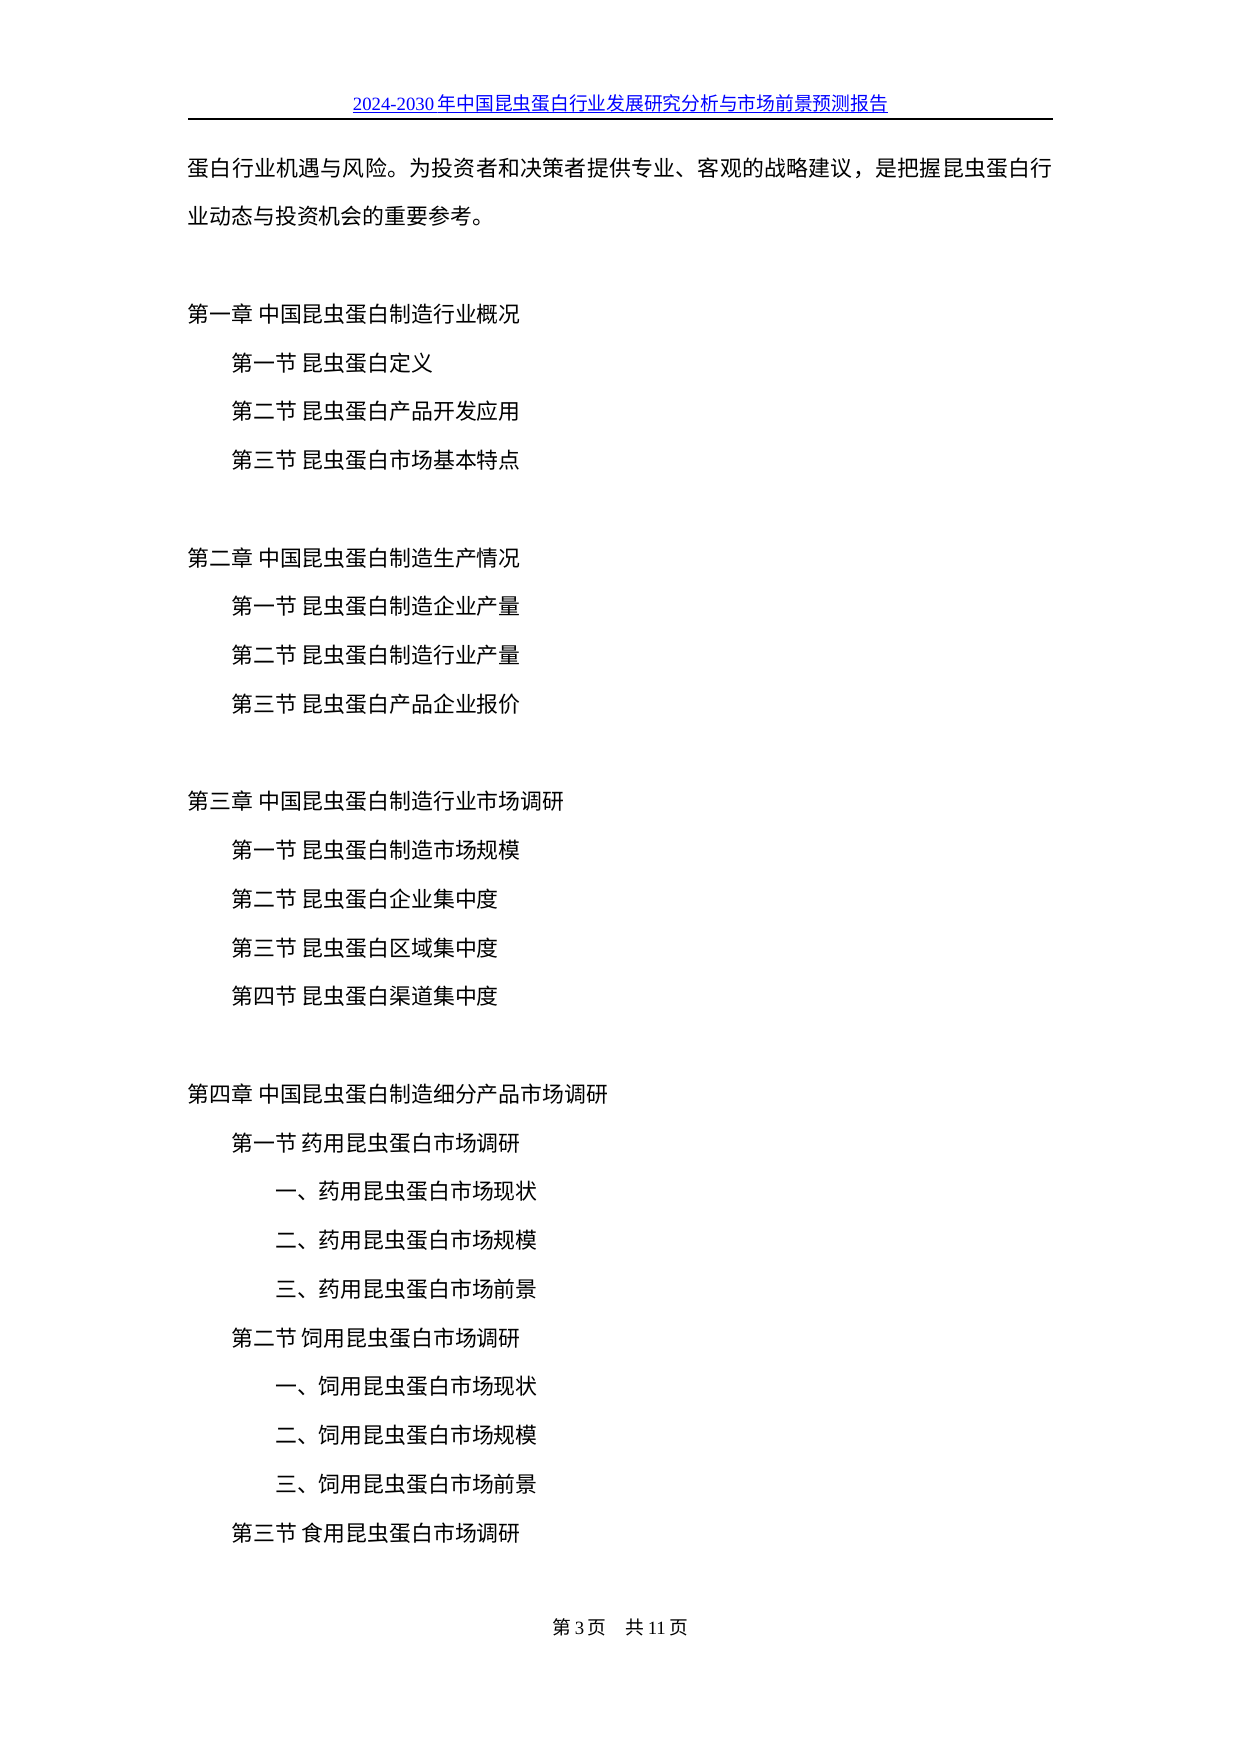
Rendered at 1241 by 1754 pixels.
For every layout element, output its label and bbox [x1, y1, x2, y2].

text [187, 150, 1053, 1548]
